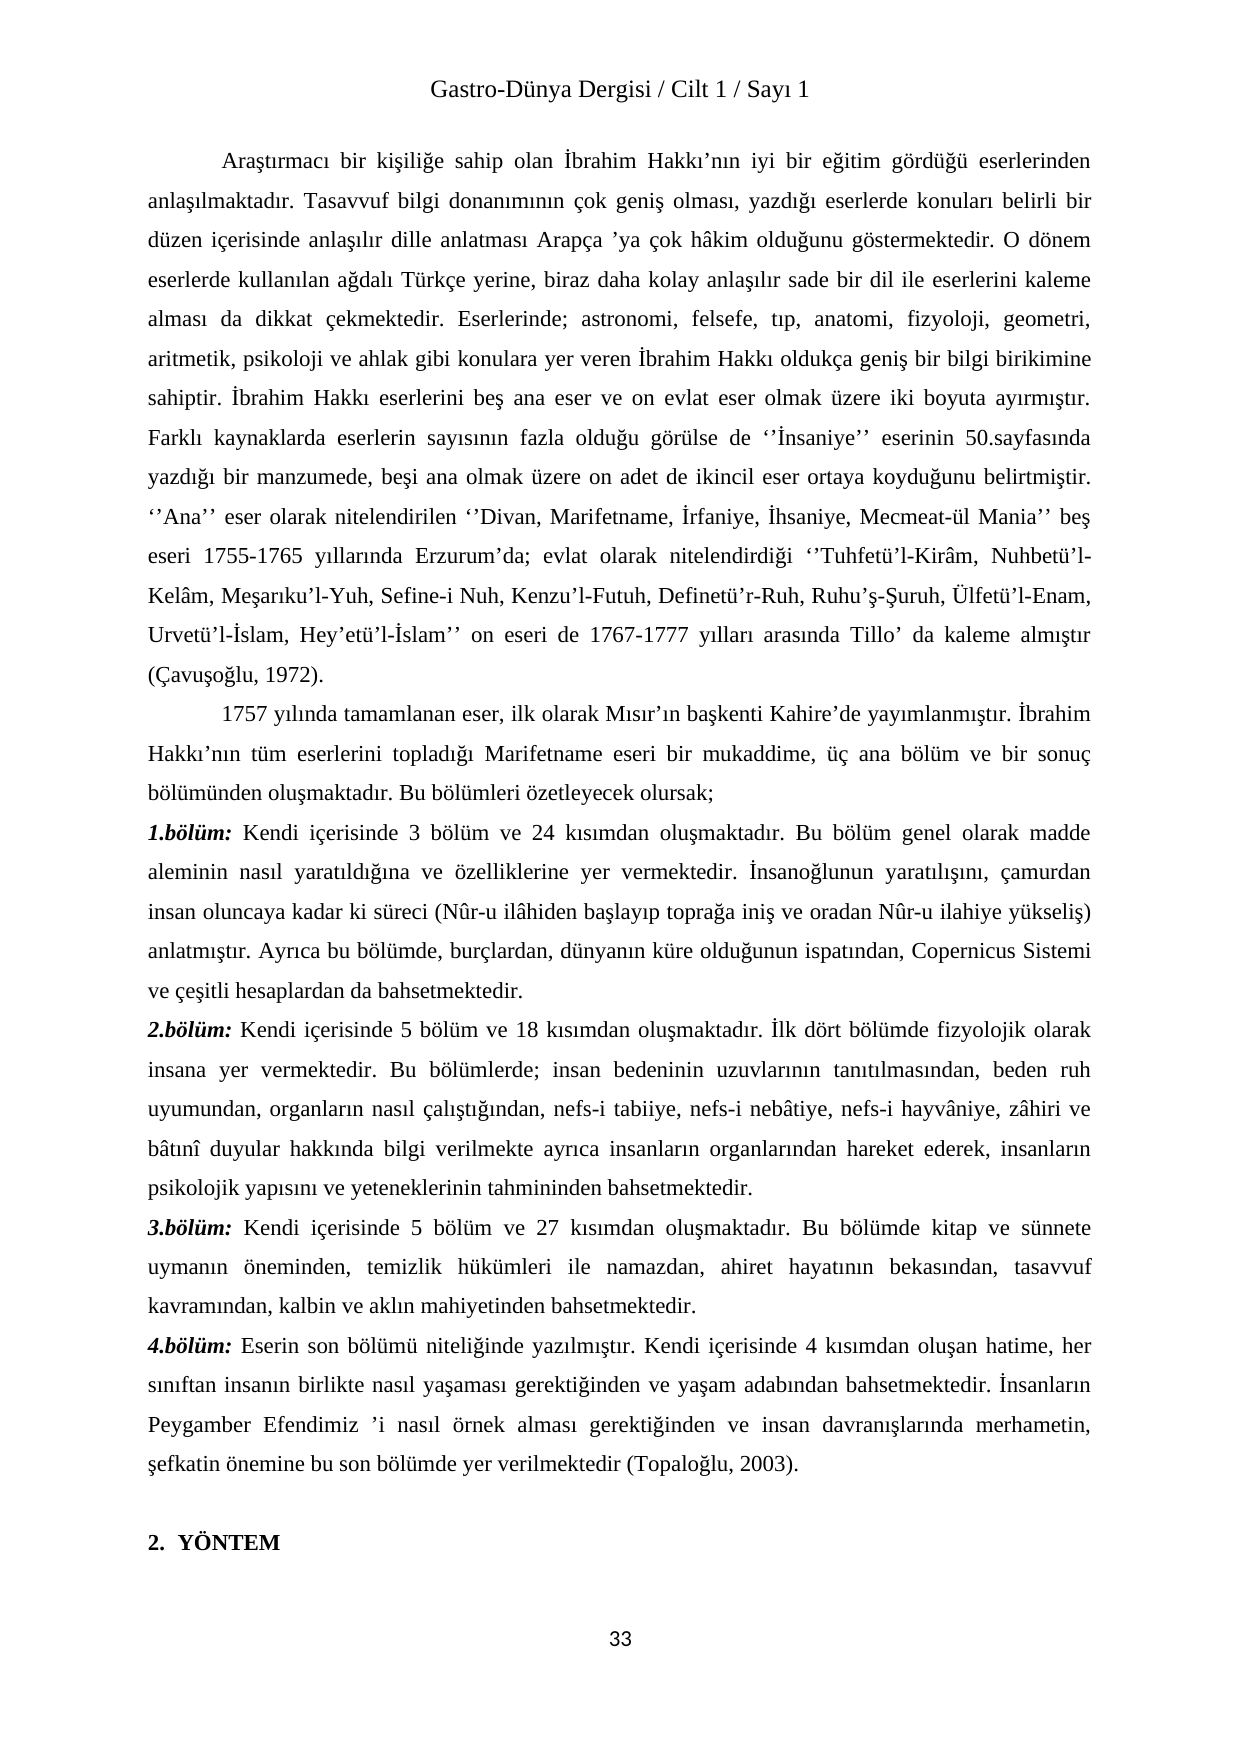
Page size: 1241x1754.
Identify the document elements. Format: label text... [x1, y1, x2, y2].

list YÖNTEM [148, 1529, 1093, 1556]
text 4.bölüm: Eserin son bölümü niteliğinde yazılmıştır. Kendi içerisinde 4 kısımdan oluşan hatime, her sınıftan insanın birlikte nasıl yaşaması gerektiğinden ve yaşam adabından bahsetmektedir. İnsanların Peygamber Efendimiz ’i nasıl örnek alması gerektiğinden ve insan davranışlarında merhametin, şefkatin önemine bu son bölümde yer verilmektedir (Topaloğlu, 2003). [148, 1332, 1093, 1477]
text 1757 yılında tamamlanan eser, ilk olarak Mısır’ın başkenti Kahire’de yayımlanmıştır. İbrahim Hakkı’nın tüm eserlerini topladığı Marifetname eseri bir mukaddime, üç ana bölüm ve bir sonuç bölümünden oluşmaktadır. Bu bölümleri özetleyecek olursak; [148, 700, 1093, 806]
text 1.bölüm: Kendi içerisinde 3 bölüm ve 24 kısımdan oluşmaktadır. Bu bölüm genel olarak madde aleminin nasıl yaratıldığına ve özelliklerine yer vermektedir. İnsanoğlunun yaratılışını, çamurdan insan oluncaya kadar ki süreci (Nûr-u ilâhiden başlayıp toprağa iniş ve oradan Nûr-u ilahiye yükseliş) anlatmıştır. Ayrıca bu bölümde, burçlardan, dünyanın küre olduğunun ispatından, Copernicus Sistemi ve çeşitli hesaplardan da bahsetmektedir. [148, 819, 1093, 1003]
text 2.bölüm: Kendi içerisinde 5 bölüm ve 18 kısımdan oluşmaktadır. İlk dört bölümde fizyolojik olarak insana yer vermektedir. Bu bölümlerde; insan bedeninin uzuvlarının tanıtılmasından, beden ruh uyumundan, organların nasıl çalıştığından, nefs-i tabiiye, nefs-i nebâtiye, nefs-i hayvâniye, zâhiri ve bâtınî duyular hakkında bilgi verilmekte ayrıca insanların organlarından hareket ederek, insanların psikolojik yapısını ve yeteneklerinin tahmininden bahsetmektedir. [148, 1016, 1093, 1200]
text Araştırmacı bir kişiliğe sahip olan İbrahim Hakkı’nın iyi bir eğitim gördüğü eserlerinden anlaşılmaktadır. Tasavvuf bilgi donanımının çok geniş olması, yazdığı eserlerde konuları belirli bir düzen içerisinde anlaşılır dille anlatması Arapça ’ya çok hâkim olduğunu göstermektedir. O dönem eserlerde kullanılan ağdalı Türkçe yerine, biraz daha kolay anlaşılır sade bir dil ile eserlerini kaleme alması da dikkat çekmektedir. Eserlerinde; astronomi, felsefe, tıp, anatomi, fizyoloji, geometri, aritmetik, psikoloji ve ahlak gibi konulara yer veren İbrahim Hakkı oldukça geniş bir bilgi birikimine sahiptir. İbrahim Hakkı eserlerini beş ana eser ve on evlat eser olmak üzere iki boyuta ayırmıştır. Farklı kaynaklarda eserlerin sayısının fazla olduğu görülse de ‘’İnsaniye’’ eserinin 50.sayfasında yazdığı bir manzumede, beşi ana olmak üzere on adet de ikincil eser ortaya koyduğunu belirtmiştir. ‘’Ana’’ eser olarak nitelendirilen ‘’Divan, Marifetname, İrfaniye, İhsaniye, Mecmeat-ül Mania’’ beş eseri 1755-1765 yıllarında Erzurum’da; evlat olarak nitelendirdiği ‘’Tuhfetü’l-Kirâm, Nuhbetü’l-Kelâm, Meşarıku’l-Yuh, Sefine-i Nuh, Kenzu’l-Futuh, Definetü’r-Ruh, Ruhu’ş-Şuruh, Ülfetü’l-Enam, Urvetü’l-İslam, Hey’etü’l-İslam’’ on eseri de 1767-1777 yılları arasında Tillo’ da kaleme almıştır (Çavuşoğlu, 1972). [148, 148, 1093, 687]
text 3.bölüm: Kendi içerisinde 5 bölüm ve 27 kısımdan oluşmaktadır. Bu bölümde kitap ve sünnete uymanın öneminden, temizlik hükümleri ile namazdan, ahiret hayatının bekasından, tasavvuf kavramından, kalbin ve aklın mahiyetinden bahsetmektedir. [148, 1213, 1093, 1319]
